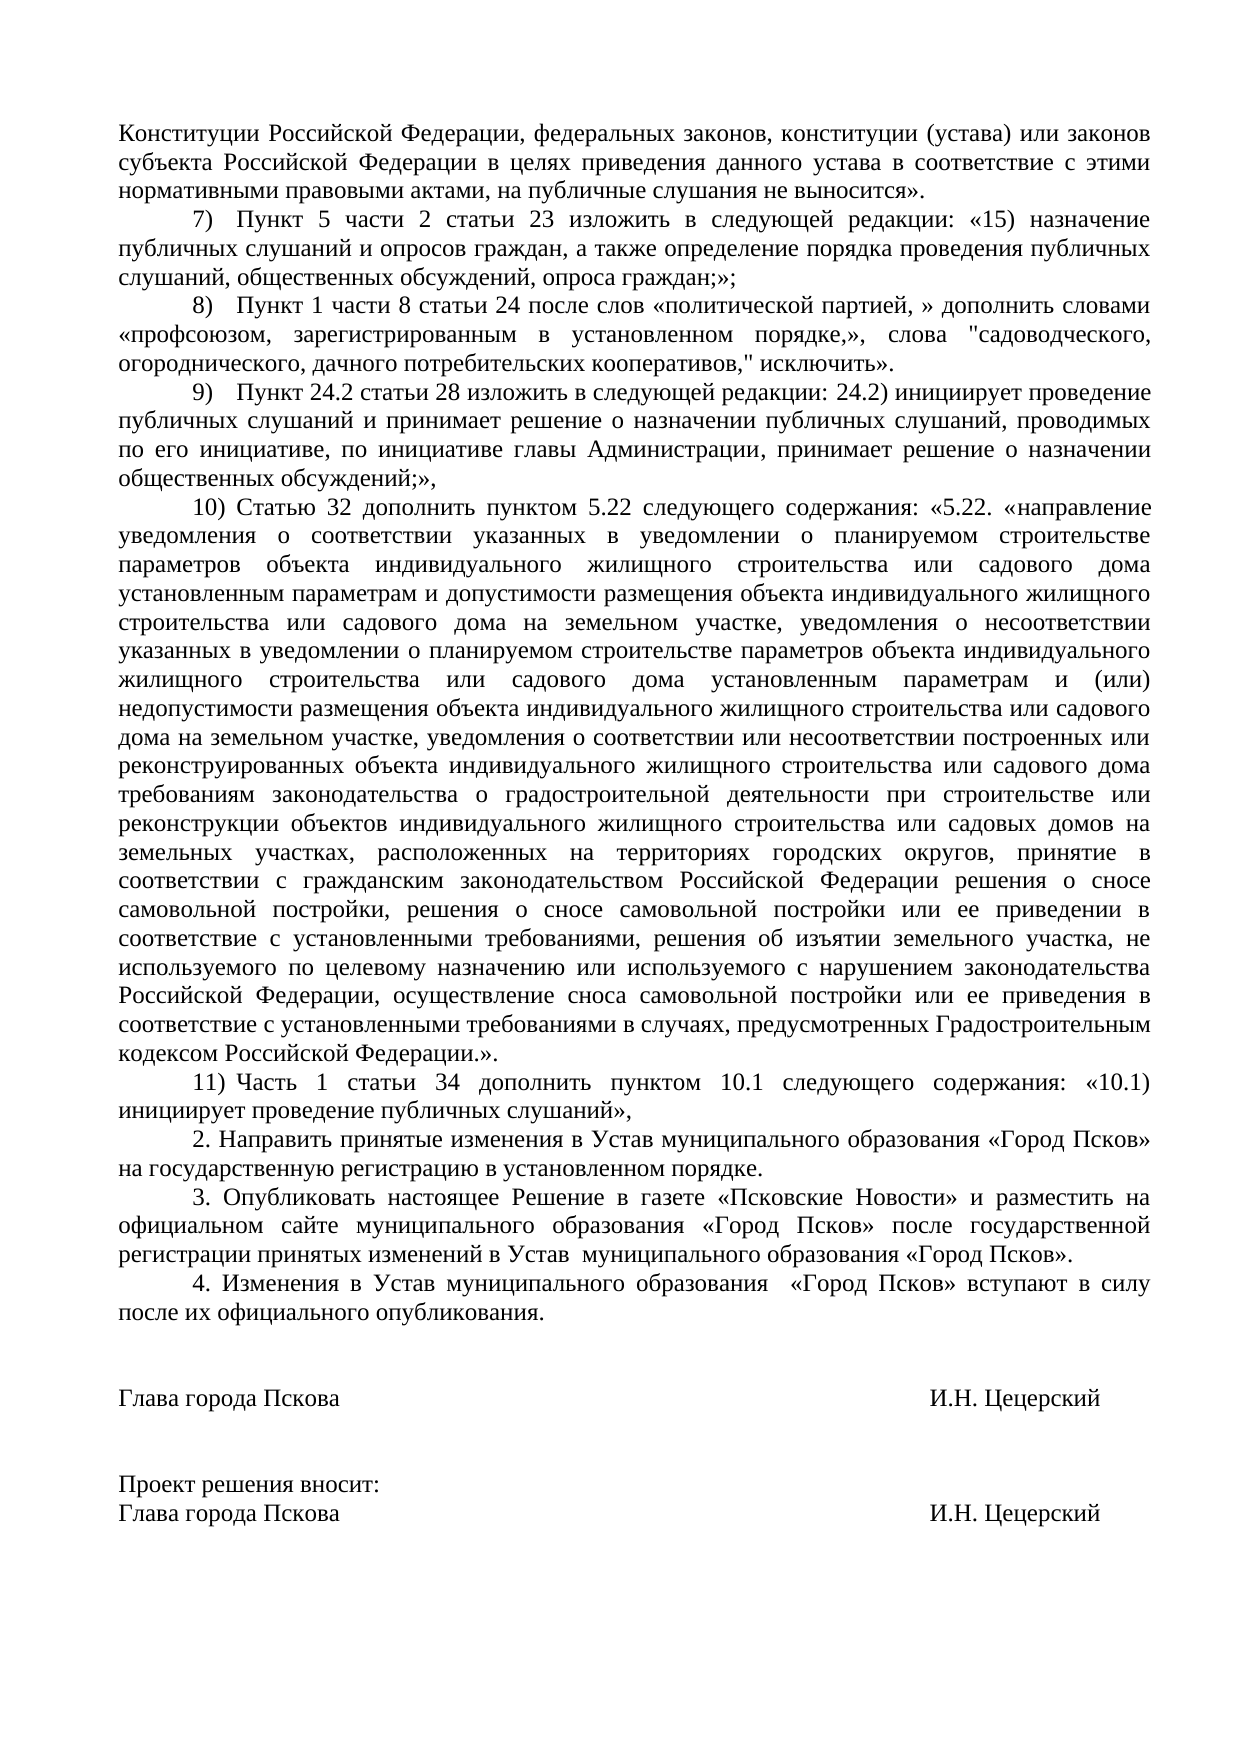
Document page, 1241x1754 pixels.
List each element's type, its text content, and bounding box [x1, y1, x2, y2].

text 3. Опубликовать настоящее Решение в газете «Псковские Новости» и разместить на официальном сайте муниципального образования «Город Псков» после государственной регистрации принятых изменений в Устав муниципального образования «Город Псков». [118, 1182, 1152, 1268]
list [118, 118, 1152, 204]
text Проект решения вносит: [118, 1469, 1152, 1498]
list Пункт 1 части 8 статьи 24 после слов «политической партией, » дополнить словами «профсоюзом, зарегистрированным в установленном порядке,», слова "садоводческого, огороднического, дачного потребительских кооперативов," исключить». [118, 291, 1152, 377]
text 4. Изменения в Устав муниципального образования «Город Псков» вступают в силу после их официального опубликования. [118, 1268, 1152, 1326]
list Часть 1 статьи 34 дополнить пунктом 10.1 следующего содержания: «10.1) инициирует проведение публичных слушаний», [118, 1067, 1152, 1124]
text Глава города Пскова И.Н. Цецерский [118, 1383, 1152, 1412]
list Пункт 5 части 2 статьи 23 изложить в следующей редакции: «15) назначение публичных слушаний и опросов граждан, а также определение порядка проведения публичных слушаний, общественных обсуждений, опроса граждан;»; [118, 204, 1152, 291]
list Статью 32 дополнить пунктом 5.22 следующего содержания: «5.22. «направление уведомления о соответствии указанных в уведомлении о планируемом строительстве параметров объекта индивидуального жилищного строительства или садового дома установленным параметрам и допустимости размещения объекта индивидуального жилищного строительства или садового дома на земельном участке, уведомления о несоответствии указанных в уведомлении о планируемом строительстве параметров объекта индивидуального жилищного строительства или садового дома установленным параметрам и (или) недопустимости размещения объекта индивидуального жилищного строительства или садового дома на земельном участке, уведомления о соответствии или несоответствии построенных или реконструированных объекта индивидуального жилищного строительства или садового дома требованиям законодательства о градостроительной деятельности при строительстве или реконструкции объектов индивидуального жилищного строительства или садовых домов на земельных участках, расположенных на территориях городских округов, принятие в соответствии с гражданским законодательством Российской Федерации решения о сносе самовольной постройки, решения о сносе самовольной постройки или ее приведении в соответствие с установленными требованиями, решения об изъятии земельного участка, не используемого по целевому назначению или используемого с нарушением законодательства Российской Федерации, осуществление сноса самовольной постройки или ее приведения в соответствие с установленными требованиями в случаях, предусмотренных Градостроительным кодексом Российской Федерации.». [118, 492, 1152, 1067]
list Пункт 24.2 статьи 28 изложить в следующей редакции: 24.2) инициирует проведение публичных слушаний и принимает решение о назначении публичных слушаний, проводимых по его инициативе, по инициативе главы Администрации, принимает решение о назначении общественных обсуждений;», [118, 377, 1152, 492]
text Глава города Пскова И.Н. Цецерский [118, 1498, 1152, 1527]
text 2. Направить принятые изменения в Устав муниципального образования «Город Псков» на государственную регистрацию в установленном порядке. [118, 1124, 1152, 1182]
